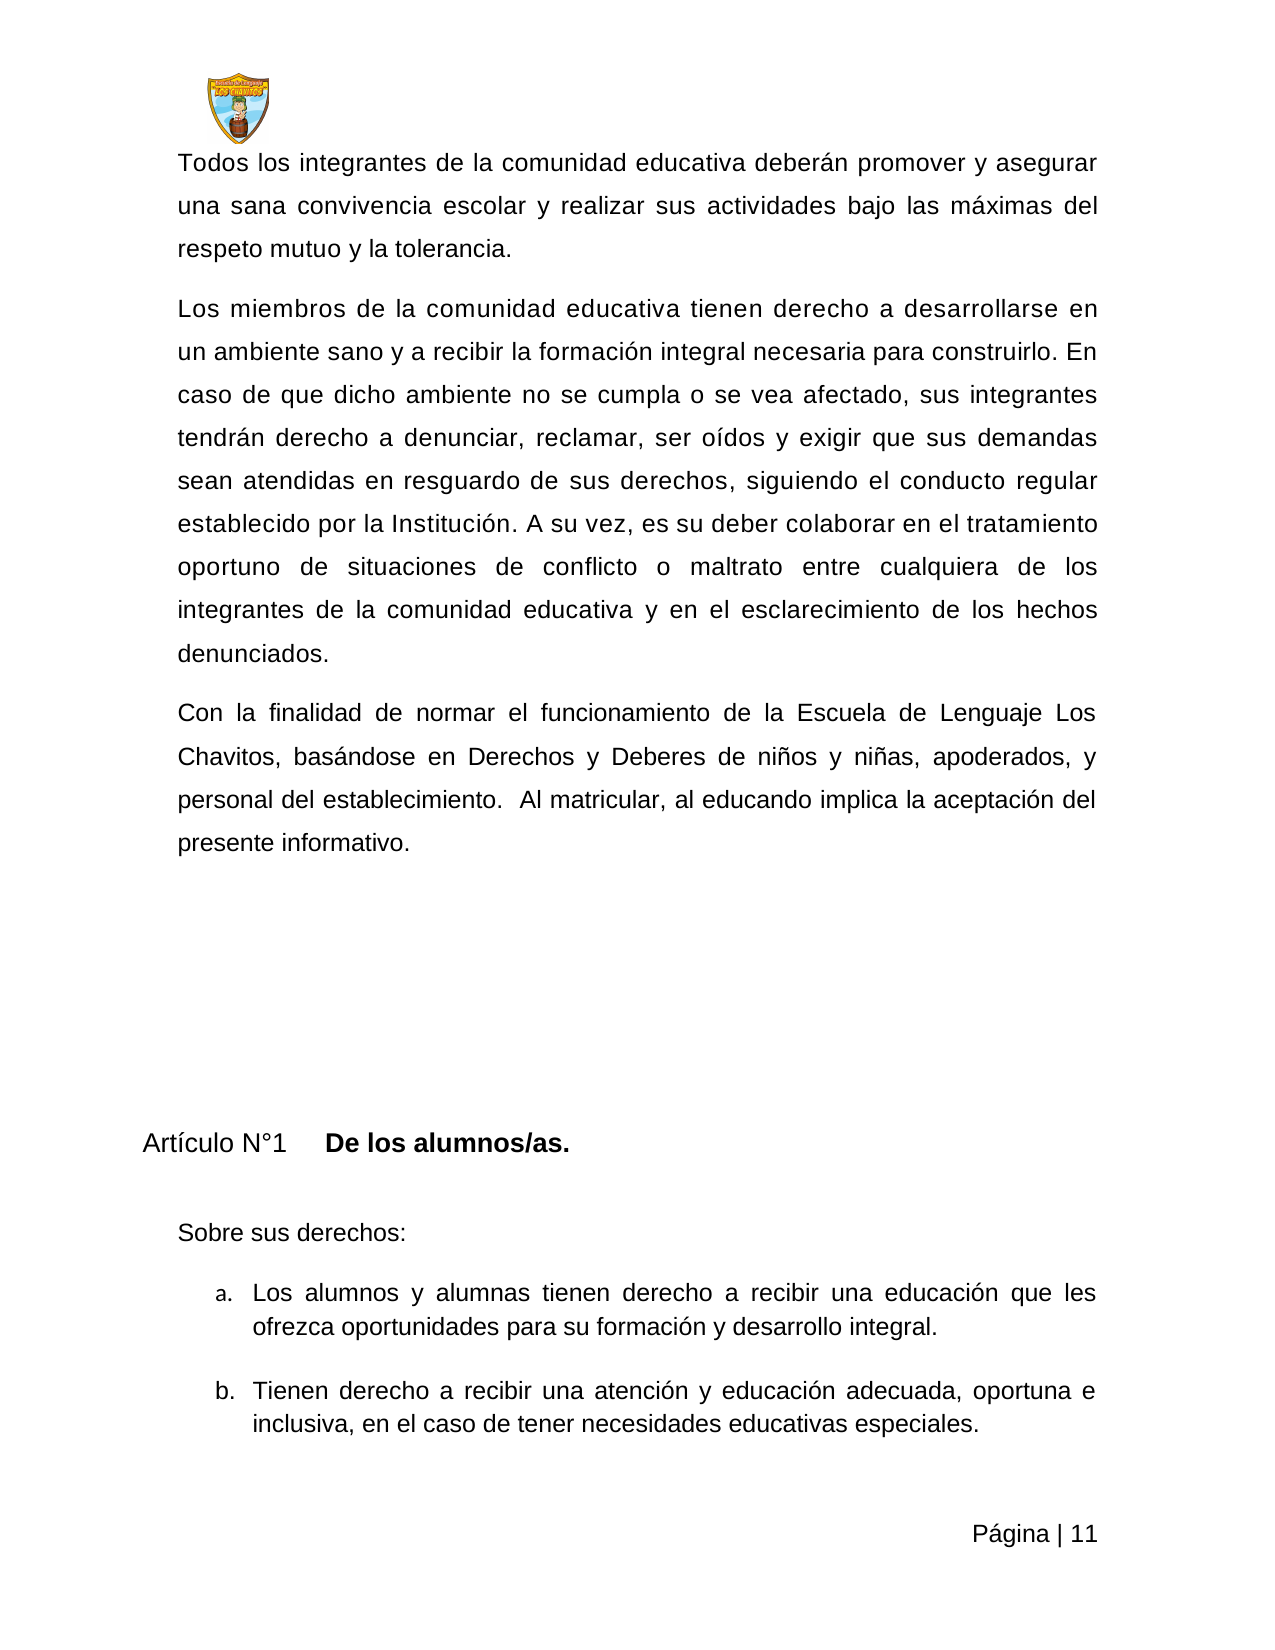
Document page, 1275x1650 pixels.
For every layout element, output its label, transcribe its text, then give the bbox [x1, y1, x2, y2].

list Tienen derecho a recibir una atención y educación adecuada, oportuna e inclusiva, en el caso de tener necesidades educativas especiales. [215, 1376, 1098, 1438]
text Los miembros de la comunidad educativa tienen derecho a desarrollarse en un ambiente sano y a recibir la formación integral necesaria para construirlo. En caso de que dicho ambiente no se cumpla o se vea afectado, sus integrantes tendrán derecho a denunciar, reclamar, ser oídos y exigir que sus demandas sean atendidas en resguardo de sus derechos, siguiendo el conducto regular establecido por la Institución. A su vez, es su deber colaborar en el tratamiento oportuno de situaciones de conflicto o maltrato entre cualquiera de los integrantes de la comunidad educativa y en el esclarecimiento de los hechos denunciados. [177, 294, 1098, 667]
picture [206, 71, 269, 144]
text Sobre sus derechos: [177, 1218, 1098, 1247]
list Los alumnos y alumnas tienen derecho a recibir una educación que les ofrezca oportunidades para su formación y desarrollo integral. [215, 1278, 1098, 1341]
subtitle De los alumnos/as. [215, 1127, 1098, 1158]
text Con la finalidad de normar el funcionamiento de la Escuela de Lenguaje Los Chavitos, basándose en Derechos y Deberes de niños y niñas, apoderados, y personal del establecimiento. Al matricular, al educando implica la aceptación del presente informativo. [177, 698, 1098, 857]
text Todos los integrantes de la comunidad educativa deberán promover y asegurar una sana convivencia escolar y realizar sus actividades bajo las máximas del respeto mutuo y la tolerancia. [177, 148, 1098, 263]
